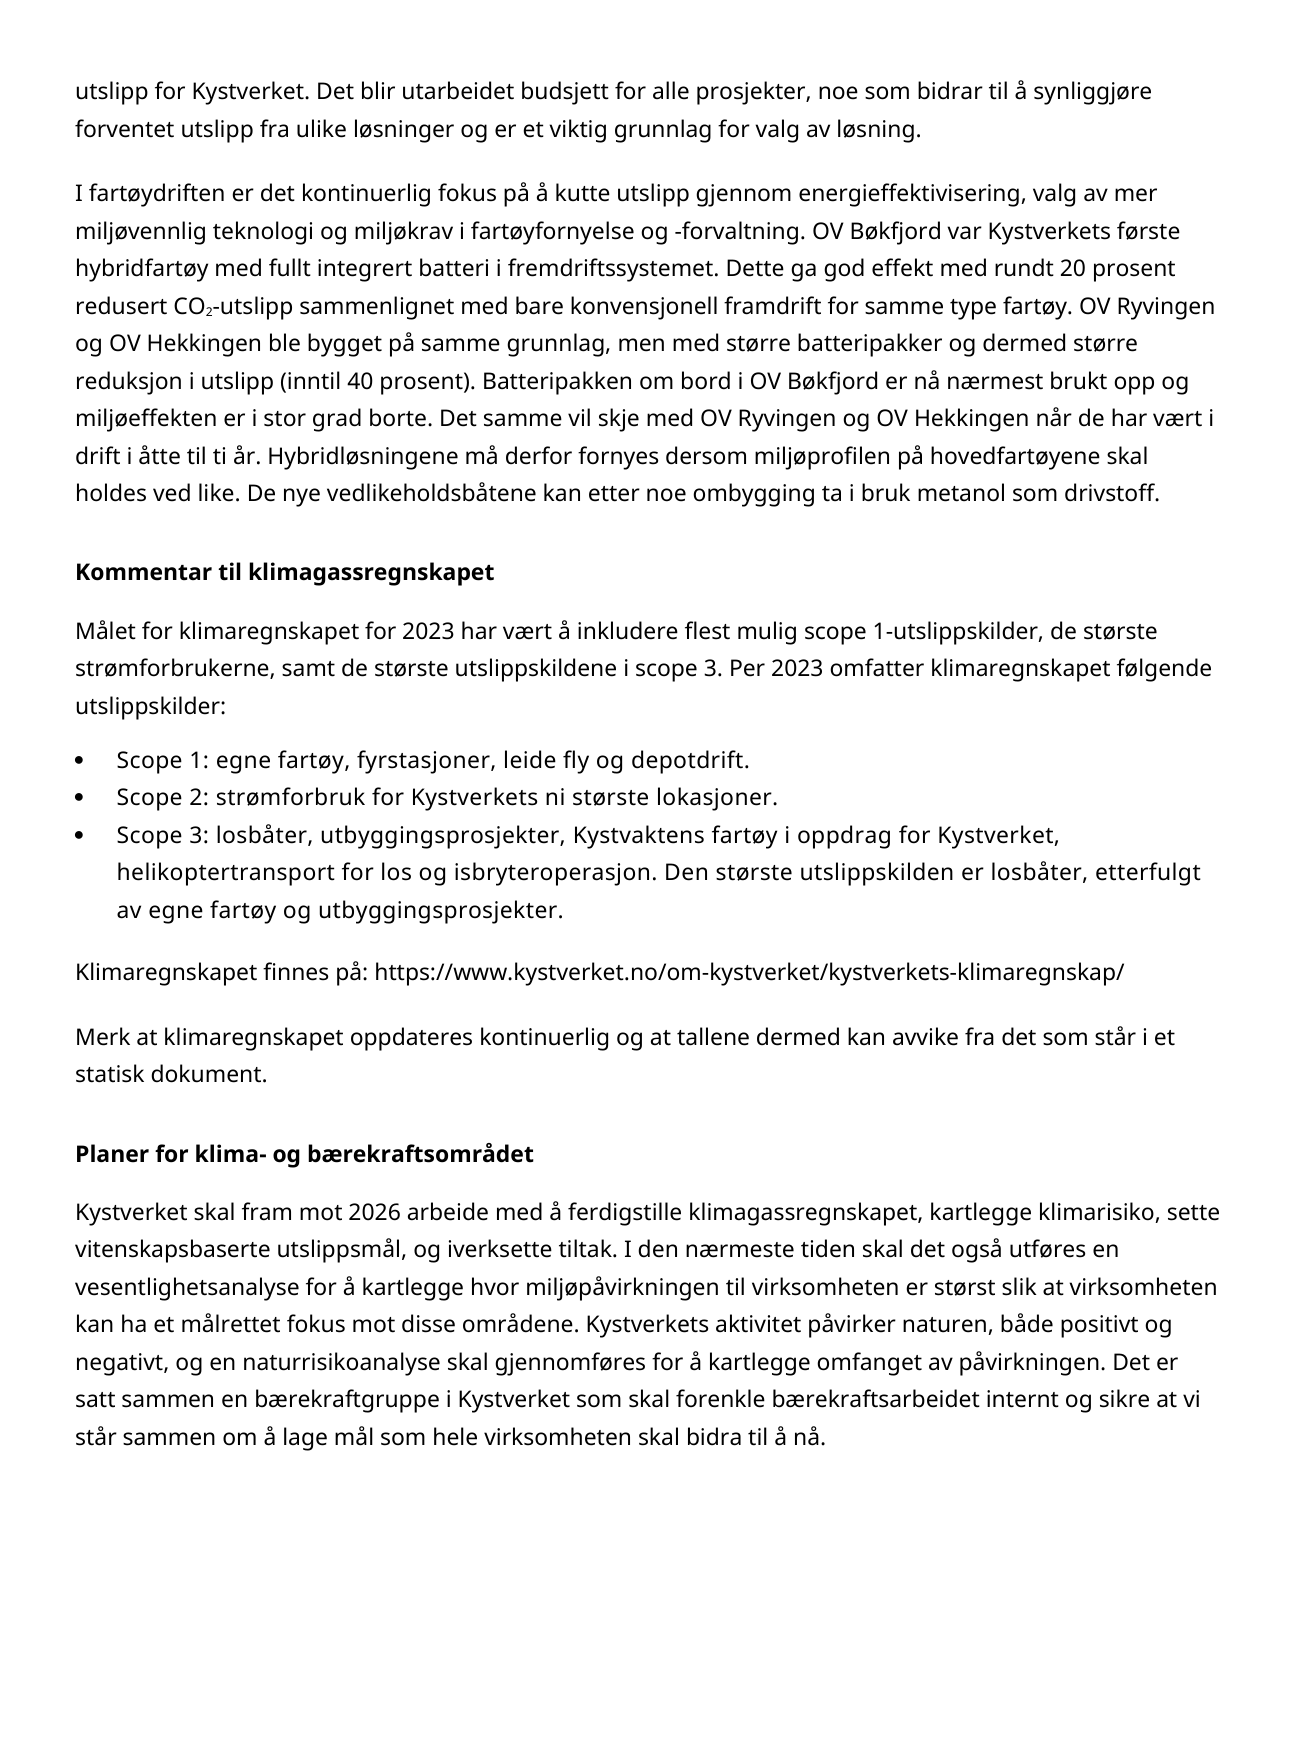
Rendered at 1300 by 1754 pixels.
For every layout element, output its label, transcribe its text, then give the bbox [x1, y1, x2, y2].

text Målet for klimaregnskapet for 2023 har vært å inkludere flest mulig scope 1-utslippskilder, de største strømforbrukerne, samt de største utslippskildene i scope 3. Per 2023 omfatter klimaregnskapet følgende utslippskilder: [75, 614, 1224, 721]
text Merk at klimaregnskapet oppdateres kontinuerlig og at tallene dermed kan avvike fra det som står i et statisk dokument. [75, 1021, 1224, 1089]
list Scope 2: strømforbruk for Kystverkets ni største lokasjoner. [75, 781, 1224, 812]
text I fartøydriften er det kontinuerlig fokus på å kutte utslipp gjennom energieffektivisering, valg av mer miljøvennlig teknologi og miljøkrav i fartøyfornyelse og -forvaltning. OV Bøkfjord var Kystverkets første hybridfartøy med fullt integrert batteri i fremdriftssystemet. Dette ga god effekt med rundt 20 prosent redusert CO2-utslipp sammenlignet med bare konvensjonell framdrift for samme type fartøy. OV Ryvingen og OV Hekkingen ble bygget på samme grunnlag, men med større batteripakker og dermed større reduksjon i utslipp (inntil 40 prosent). Batteripakken om bord i OV Bøkfjord er nå nærmest brukt opp og miljøeffekten er i stor grad borte. Det samme vil skje med OV Ryvingen og OV Hekkingen når de har vært i drift i åtte til ti år. Hybridløsningene må derfor fornyes dersom miljøprofilen på hovedfartøyene skal holdes ved like. De nye vedlikeholdsbåtene kan etter noe ombygging ta i bruk metanol som drivstoff. [75, 177, 1224, 508]
list Scope 3: losbåter, utbyggingsprosjekter, Kystvaktens fartøy i oppdrag for Kystverket, helikoptertransport for los og isbryteroperasjon. Den største utslippskilden er losbåter, etterfulgt av egne fartøy og utbyggingsprosjekter. [75, 819, 1224, 925]
text Klimaregnskapet finnes på: https://www.kystverket.no/om-kystverket/kystverkets-klimaregnskap/ [75, 956, 1224, 987]
text Planer for klima- og bærekraftsområdet [75, 1137, 1224, 1169]
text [75, 75, 1224, 144]
text Kystverket skal fram mot 2026 arbeide med å ferdigstille klimagassregnskapet, kartlegge klimarisiko, sette vitenskapsbaserte utslippsmål, og iverksette tiltak. I den nærmeste tiden skal det også utføres en vesentlighetsanalyse for å kartlegge hvor miljøpåvirkningen til virksomheten er størst slik at virksomheten kan ha et målrettet fokus mot disse områdene. Kystverkets aktivitet påvirker naturen, både positivt og negativt, og en naturrisikoanalyse skal gjennomføres for å kartlegge omfanget av påvirkningen. Det er satt sammen en bærekraftgruppe i Kystverket som skal forenkle bærekraftsarbeidet internt og sikre at vi står sammen om å lage mål som hele virksomheten skal bidra til å nå. [75, 1196, 1224, 1452]
text Kommentar til klimagassregnskapet [75, 556, 1224, 587]
list Scope 1: egne fartøy, fyrstasjoner, leide fly og depotdrift. [75, 744, 1224, 775]
